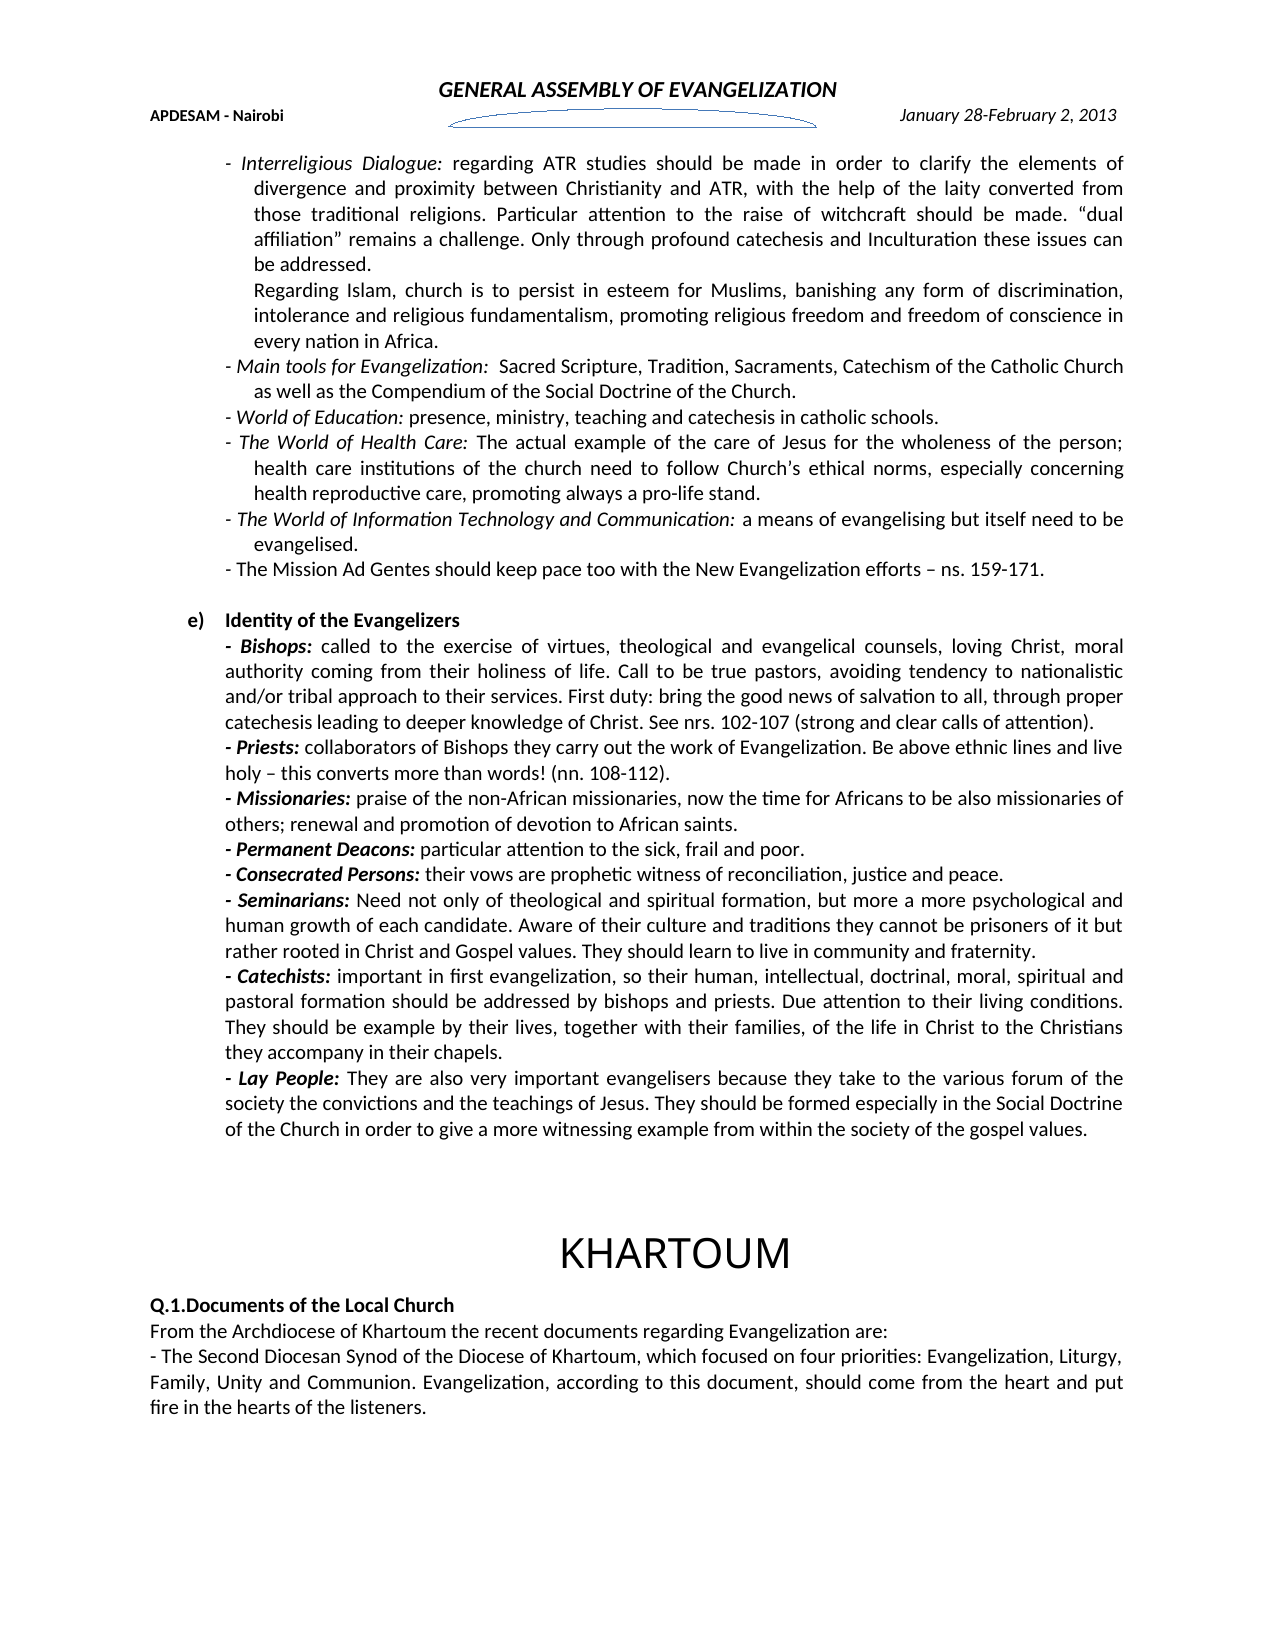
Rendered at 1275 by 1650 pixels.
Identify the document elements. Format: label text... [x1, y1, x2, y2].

list - The World of Health Care: The actual example of the care of Jesus for the wholeness of the person; health care institutions of the church need to follow Church’s ethical norms, especially concerning health reproductive care, promoting always a pro-life stand. [225, 429, 1125, 506]
list - Catechists: important in first evangelization, so their human, intellectual, doctrinal, moral, spiritual and pastoral formation should be addressed by bishops and priests. Due attention to their living conditions. They should be example by their lives, together with their families, of the life in Christ to the Christians they accompany in their chapels. [225, 963, 1125, 1065]
list Identity of the Evangelizers [187, 607, 1125, 633]
list - Priests: collaborators of Bishops they carry out the work of Evangelization. Be above ethnic lines and live holy – this converts more than words! (nn. 108-112). [225, 734, 1125, 785]
list KHARTOUM [225, 1223, 1125, 1280]
list - Main tools for Evangelization: Sacred Scripture, Tradition, Sacraments, Catechism of the Catholic Church as well as the Compendium of the Social Doctrine of the Church. [225, 353, 1125, 404]
text From the Archdiocese of Khartoum the recent documents regarding Evangelization are: [150, 1318, 1125, 1343]
text - The Second Diocesan Synod of the Diocese of Khartoum, which focused on four priorities: Evangelization, Liturgy, Family, Unity and Communion. Evangelization, according to this document, should come from the heart and put fire in the hearts of the listeners. [150, 1343, 1125, 1420]
list - Interreligious Dialogue: regarding ATR studies should be made in order to clarify the elements of divergence and proximity between Christianity and ATR, with the help of the laity converted from those traditional religions. Particular attention to the raise of witchcraft should be made. “dual affiliation” remains a challenge. Only through profound catechesis and Inculturation these issues can be addressed. [225, 150, 1125, 277]
list - World of Education: presence, ministry, teaching and catechesis in catholic schools. [225, 404, 1125, 429]
list - The World of Information Technology and Communication: a means of evangelising but itself need to be evangelised. [225, 506, 1125, 557]
text Q.1.Documents of the Local Church [150, 1293, 1125, 1318]
list - Seminarians: Need not only of theological and spiritual formation, but more a more psychological and human growth of each candidate. Aware of their culture and traditions they cannot be prisoners of it but rather rooted in Christ and Gospel values. They should learn to live in community and fraternity. [225, 887, 1125, 963]
list - Consecrated Persons: their vows are prophetic witness of reconciliation, justice and peace. [225, 862, 1125, 887]
list - The Mission Ad Gentes should keep pace too with the New Evangelization efforts – ns. 159-171. [225, 557, 1125, 582]
list - Lay People: They are also very important evangelisers because they take to the various forum of the society the convictions and the teachings of Jesus. They should be formed especially in the Social Doctrine of the Church in order to give a more witnessing example from within the society of the gospel values. [225, 1065, 1125, 1141]
list - Missionaries: praise of the non-African missionaries, now the time for Africans to be also missionaries of others; renewal and promotion of devotion to African saints. [225, 785, 1125, 836]
list - Bishops: called to the exercise of virtues, theological and evangelical counsels, loving Christ, moral authority coming from their holiness of life. Call to be true pastors, avoiding tendency to nationalistic and/or tribal approach to their services. First duty: bring the good news of salvation to all, through proper catechesis leading to deeper knowledge of Christ. See nrs. 102-107 (strong and clear calls of attention). [225, 633, 1125, 734]
list Regarding Islam, church is to persist in esteem for Muslims, banishing any form of discrimination, intolerance and religious fundamentalism, promoting religious freedom and freedom of conscience in every nation in Africa. [225, 277, 1125, 353]
list - Permanent Deacons: particular attention to the sick, frail and poor. [225, 836, 1125, 862]
